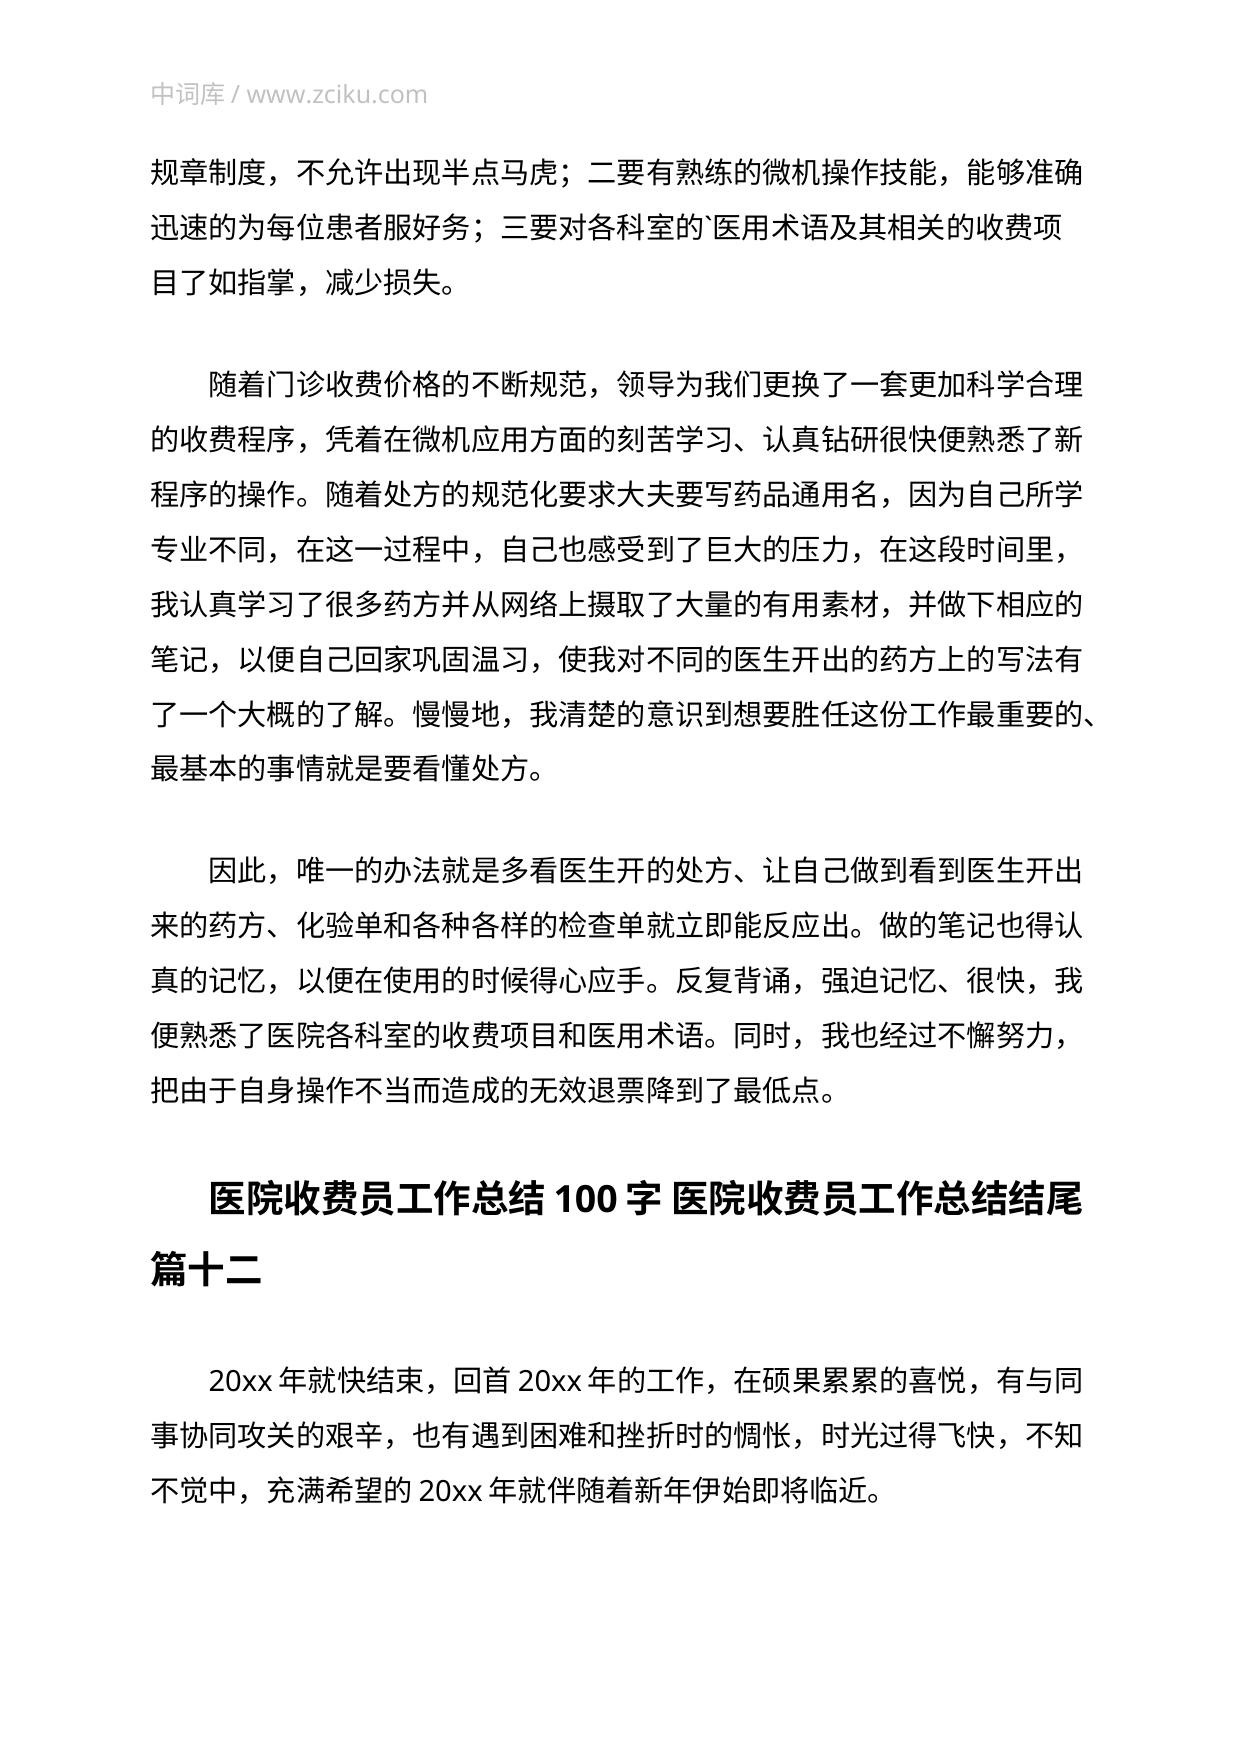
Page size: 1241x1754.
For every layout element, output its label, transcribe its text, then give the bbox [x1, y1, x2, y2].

text 20xx年就快结束，回首20xx年的工作，在硕果累累的喜悦，有与同事协同攻关的艰辛，也有遇到困难和挫折时的惆怅，时光过得飞快，不知不觉中，充满希望的20xx年就伴随着新年伊始即将临近。 [150, 1357, 1090, 1509]
text 医院收费员工作总结100字 医院收费员工作总结结尾篇十二 [150, 1169, 1090, 1294]
text 随着门诊收费价格的不断规范，领导为我们更换了一套更加科学合理的收费程序，凭着在微机应用方面的刻苦学习、认真钻研很快便熟悉了新程序的操作。随着处方的规范化要求大夫要写药品通用名，因为自己所学专业不同，在这一过程中，自己也感受到了巨大的压力，在这段时间里，我认真学习了很多药方并从网络上摄取了大量的有用素材，并做下相应的笔记，以便自己回家巩固温习，使我对不同的医生开出的药方上的写法有了一个大概的了解。慢慢地，我清楚的意识到想要胜任这份工作最重要的、最基本的事情就是要看懂处方。 [150, 362, 1090, 788]
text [150, 150, 1090, 302]
text 因此，唯一的办法就是多看医生开的处方、让自己做到看到医生开出来的药方、化验单和各种各样的检查单就立即能反应出。做的笔记也得认真的记忆，以便在使用的时候得心应手。反复背诵，强迫记忆、很快，我便熟悉了医院各科室的收费项目和医用术语。同时，我也经过不懈努力，把由于自身操作不当而造成的无效退票降到了最低点。 [150, 848, 1090, 1109]
